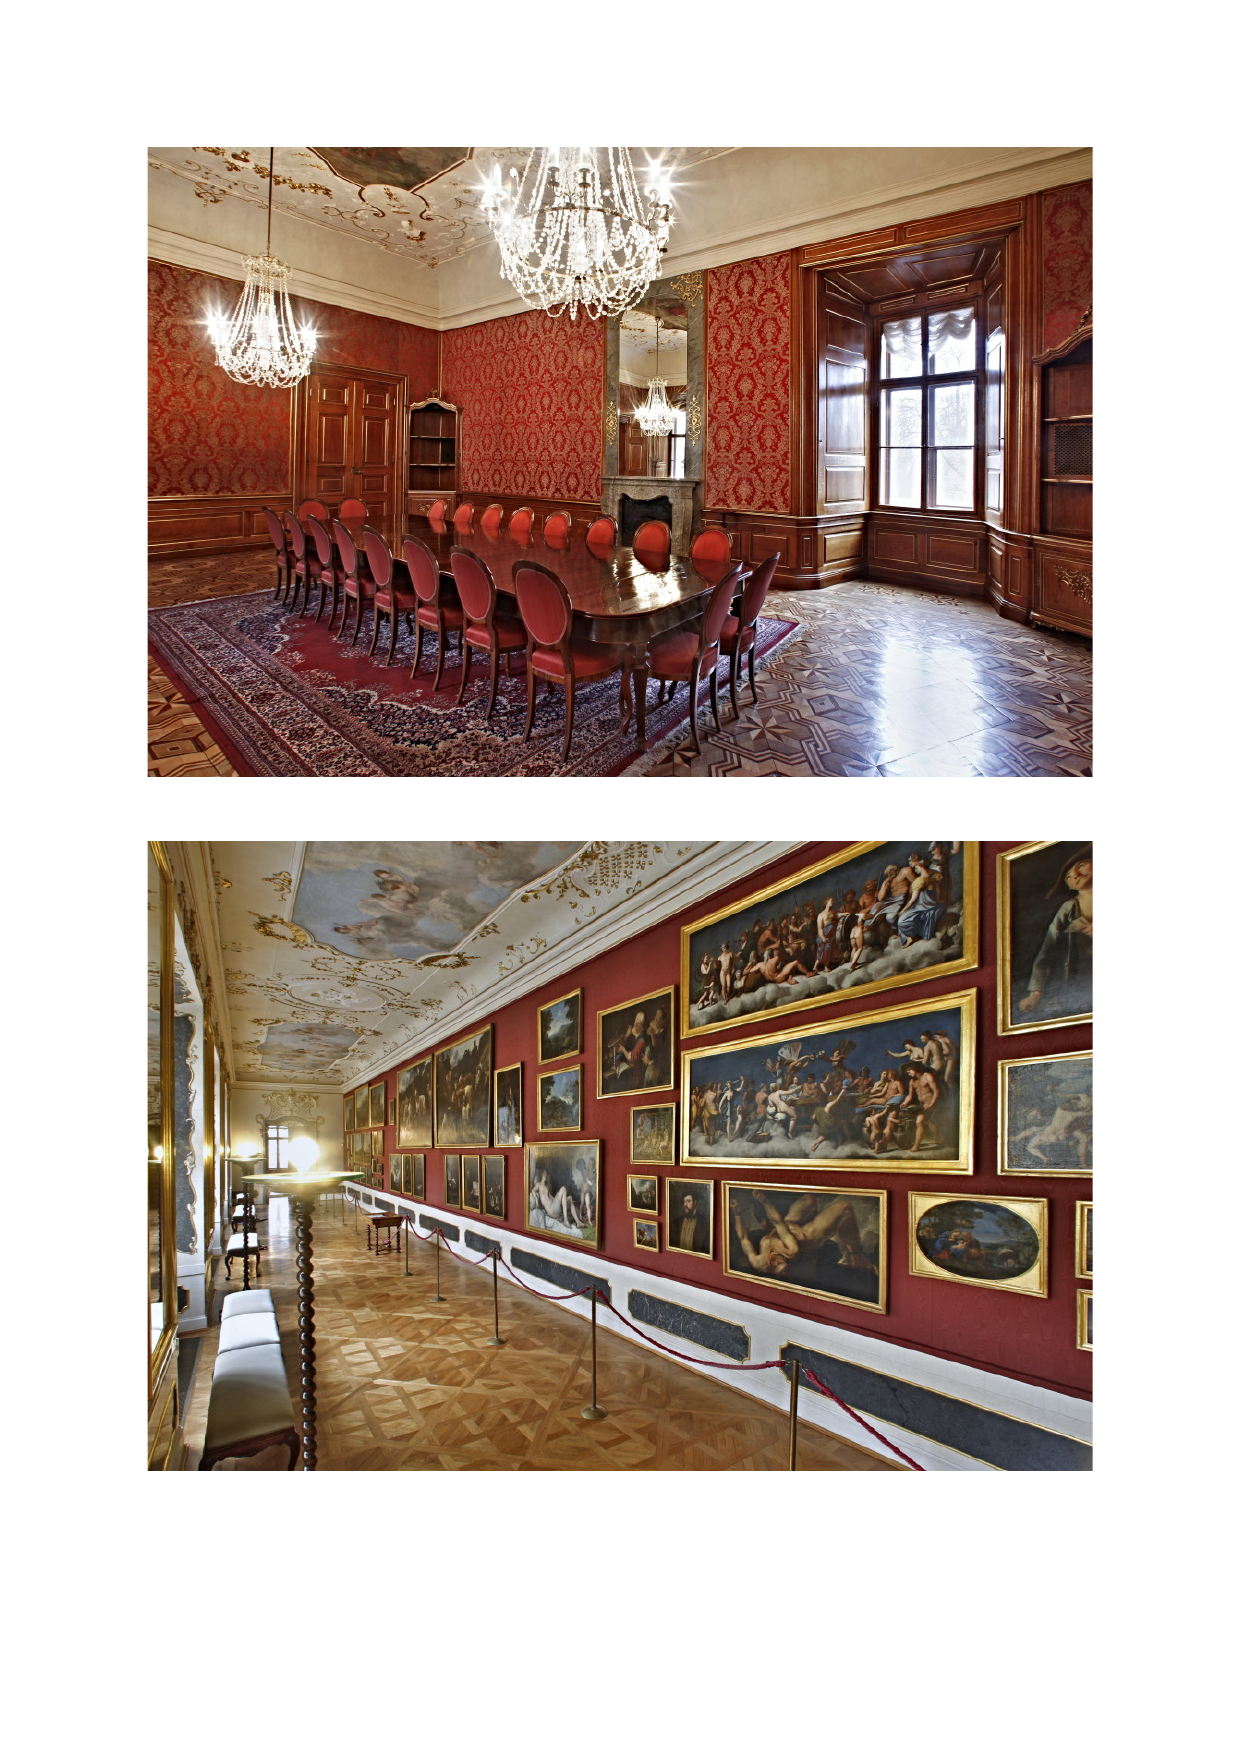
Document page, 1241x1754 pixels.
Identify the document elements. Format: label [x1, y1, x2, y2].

picture [147, 841, 1093, 1471]
picture [147, 147, 1093, 777]
